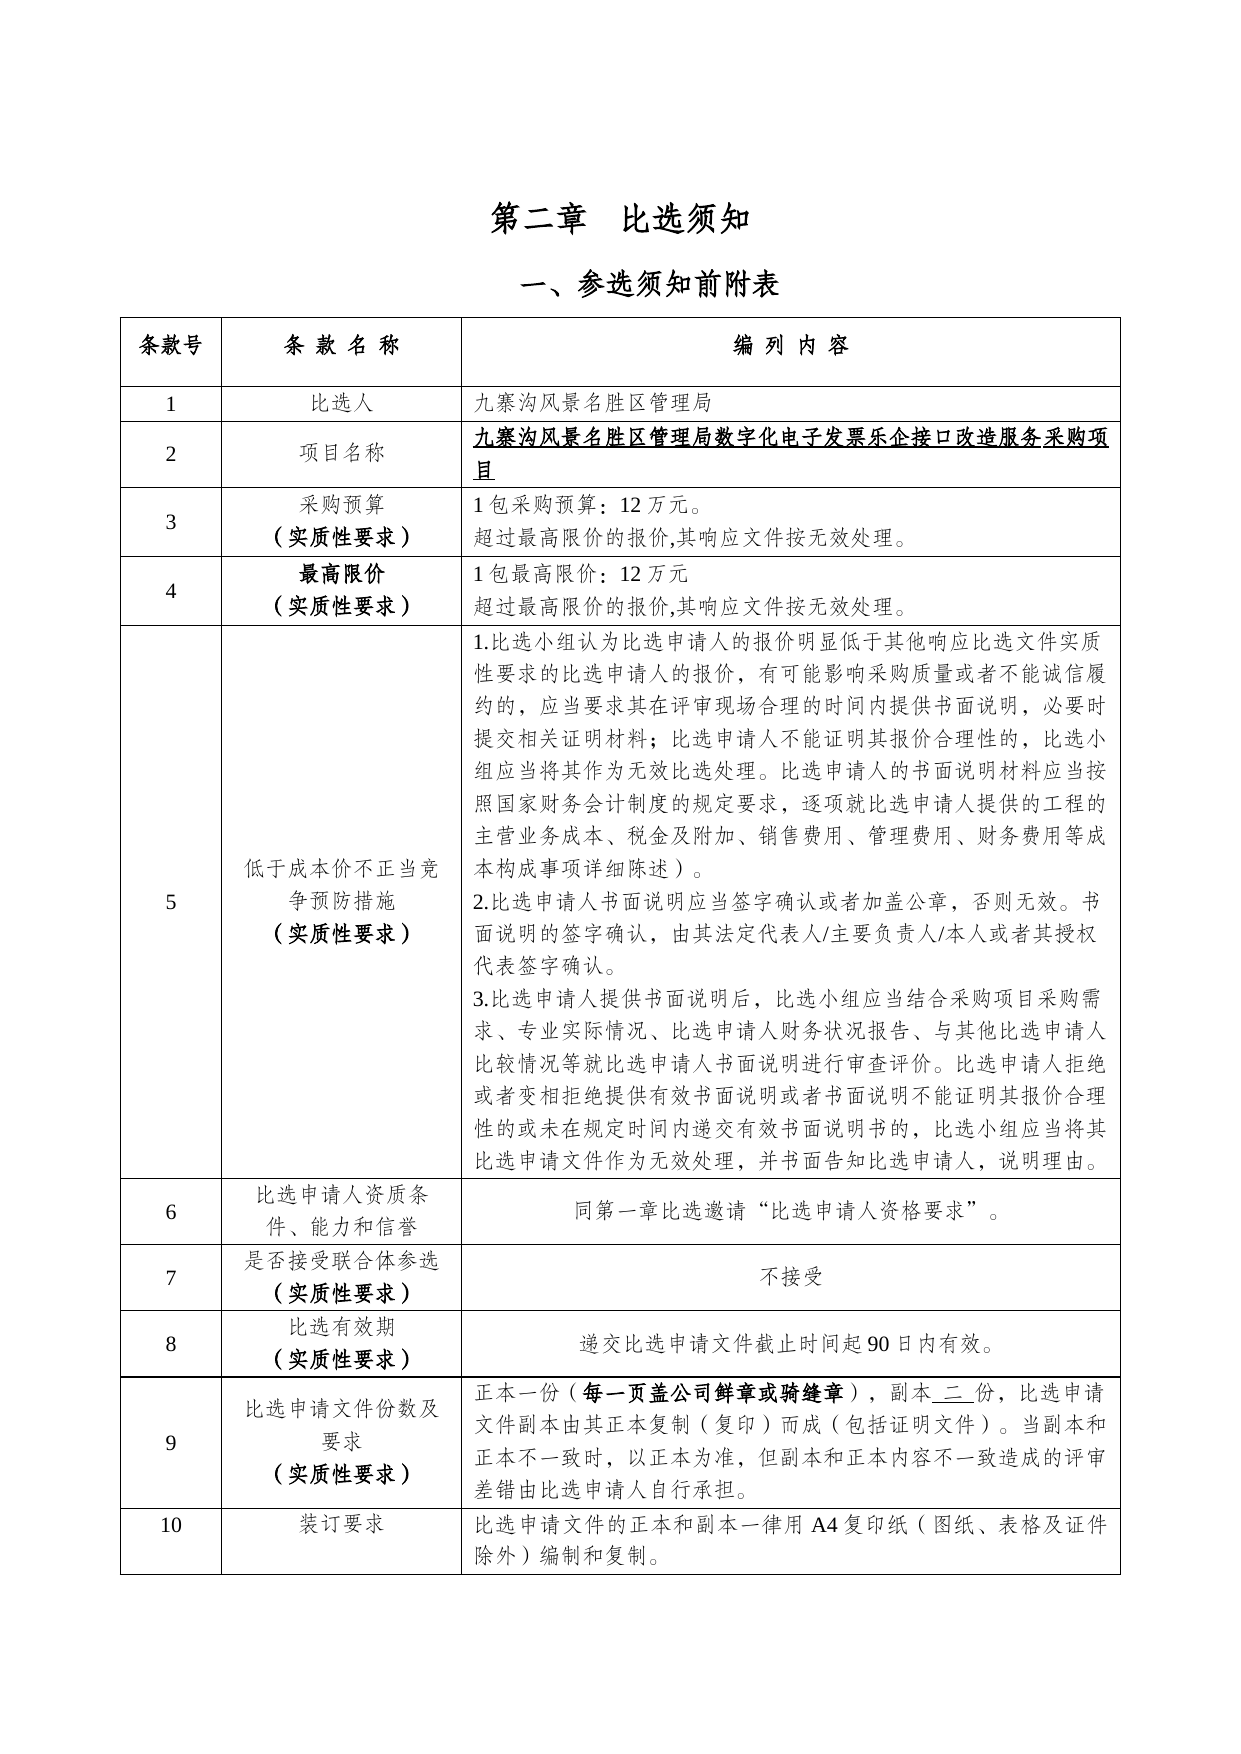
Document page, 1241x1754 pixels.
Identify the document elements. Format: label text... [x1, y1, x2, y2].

table_cell 项目名称 [222, 422, 461, 487]
table_cell 5 [121, 626, 221, 1178]
table_cell 是否接受联合体参选 （实质性要求） [222, 1245, 461, 1310]
table_header 条款号 [121, 318, 221, 386]
table_cell 9 [121, 1378, 221, 1507]
table_cell 3 [121, 488, 221, 556]
table_cell 装订要求 [222, 1509, 461, 1573]
table_cell 比选申请人资质条件、能力和信誉 [222, 1179, 461, 1244]
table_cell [462, 1509, 1120, 1573]
table_cell 不接受 [462, 1245, 1120, 1310]
table_cell 最高限价 （实质性要求） [222, 557, 461, 625]
table_cell 同第一章比选邀请“比选申请人资格要求”。 [462, 1179, 1120, 1244]
table_cell 1.比选小组认为比选申请人的报价明显低于其他响应比选文件实质性要求的比选申请人的报价，有可能影响采购质量或者不能诚信履约的，应当要求其在评审现场合理的时间内提供书面说明，必要时提交相关证明材料；比选申请人不能证明其报价合理性的，比选小组应当将其作为无效比选处理。比选申请人的书面说明材料应当按照国家财务会计制度的规定要求，逐项就比选申请人提供的工程的主营业务成本、税金及附加、销售费用、管理费用、财务费用等成本构成事项详细陈述）。 2.比选申请人书面说明应当签字确认或者加盖公章，否则无效。书面说明的签字确认，由其法定代表人/主要负责人/本人或者其授权代表签字确认。 3.比选申请人提供书面说明后，比选小组应当结合采购项目采购需求、专业实际情况、比选申请人财务状况报告、与其他比选申请人比较情况等就比选申请人书面说明进行审查评价。比选申请人拒绝或者变相拒绝提供有效书面说明或者书面说明不能证明其报价合理性的或未在规定时间内递交有效书面说明书的，比选小组应当将其比选申请文件作为无效处理，并书面告知比选申请人，说明理由。 [462, 626, 1120, 1178]
table_cell 6 [121, 1179, 221, 1244]
table_cell 九寨沟风景名胜区管理局 [462, 387, 1120, 421]
table_cell 10 [121, 1509, 221, 1573]
table_header 编 列 内 容 [462, 318, 1120, 386]
table_cell 采购预算 （实质性要求） [222, 488, 461, 556]
table_cell 8 [121, 1311, 221, 1376]
table_header 条 款 名 称 [222, 318, 461, 386]
table_cell 正本一份（每一页盖公司鲜章或骑缝章），副本 二 份，比选申请文件副本由其正本复制（复印）而成（包括证明文件）。当副本和正本不一致时，以正本为准，但副本和正本内容不一致造成的评审差错由比选申请人自行承担。 [462, 1378, 1120, 1507]
table_cell 递交比选申请文件截止时间起90日内有效。 [462, 1311, 1120, 1376]
title 第二章 比选须知 [118, 187, 1122, 252]
table_cell 1包最高限价：12万元 超过最高限价的报价,其响应文件按无效处理。 [462, 557, 1120, 625]
table_cell 1 [121, 387, 221, 421]
table_cell 4 [121, 557, 221, 625]
table_cell 九寨沟风景名胜区管理局数字化电子发票乐企接口改造服务采购项目 [462, 422, 1120, 487]
table_cell 1包采购预算：12万元。 超过最高限价的报价,其响应文件按无效处理。 [462, 488, 1120, 556]
table_cell 7 [121, 1245, 221, 1310]
table_cell 比选有效期 （实质性要求） [222, 1311, 461, 1376]
table_cell 比选申请文件份数及要求 （实质性要求） [222, 1378, 461, 1507]
table_cell 比选人 [222, 387, 461, 421]
table_cell 2 [121, 422, 221, 487]
table_cell 低于成本价不正当竞争预防措施 （实质性要求） [222, 626, 461, 1178]
subtitle 一、参选须知前附表 [118, 268, 1122, 301]
